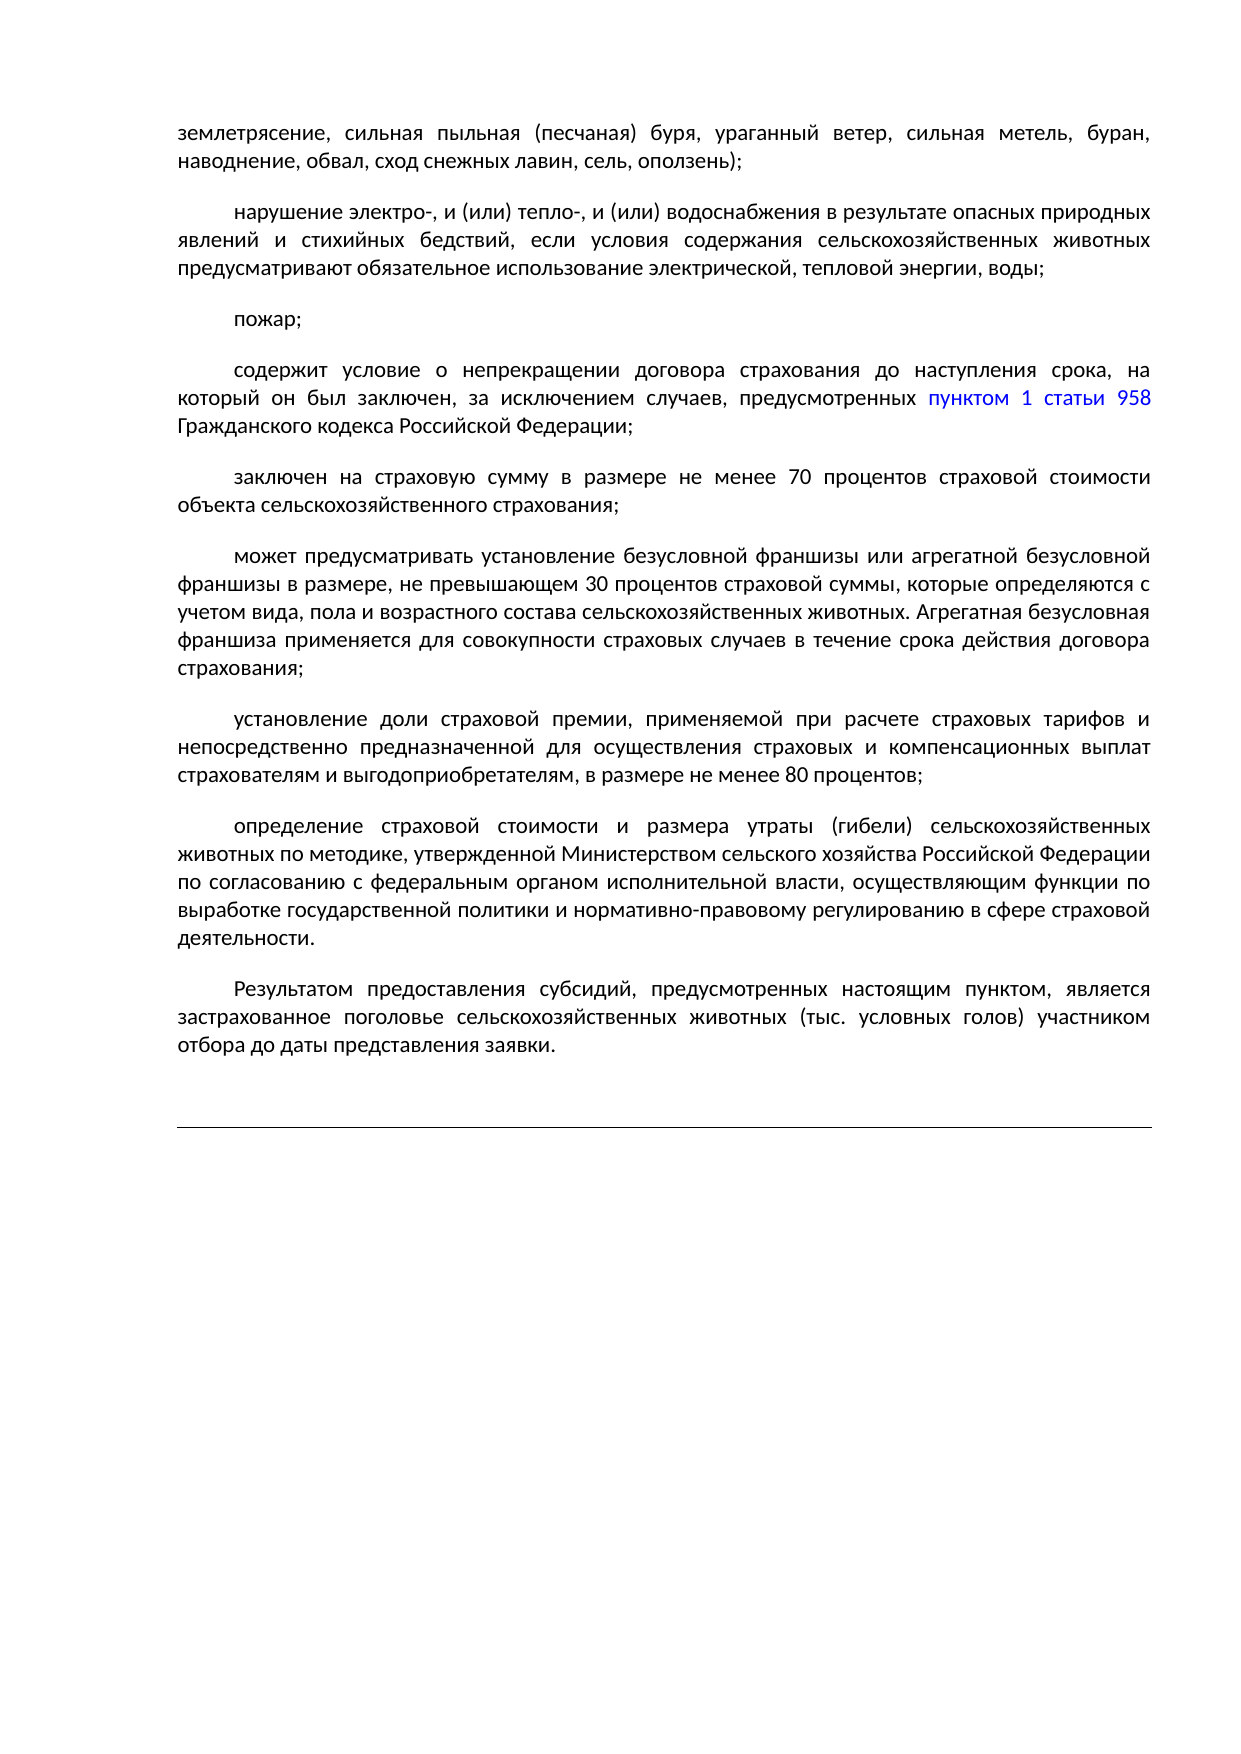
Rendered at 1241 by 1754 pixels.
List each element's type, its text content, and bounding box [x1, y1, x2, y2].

text пожар; [177, 304, 1152, 332]
text заключен на страховую сумму в размере не менее 70 процентов страховой стоимости объекта сельскохозяйственного страхования; [177, 462, 1152, 518]
text содержит условие о непрекращении договора страхования до наступления срока, на который он был заключен, за исключением случаев, предусмотренных пунктом 1 статьи 958 Гражданского кодекса Российской Федерации; [177, 355, 1152, 439]
text может предусматривать установление безусловной франшизы или агрегатной безусловной франшизы в размере, не превышающем 30 процентов страховой суммы, которые определяются с учетом вида, пола и возрастного состава сельскохозяйственных животных. Агрегатная безусловная франшиза применяется для совокупности страховых случаев в течение срока действия договора страхования; [177, 541, 1152, 681]
text нарушение электро-, и (или) тепло-, и (или) водоснабжения в результате опасных природных явлений и стихийных бедствий, если условия содержания сельскохозяйственных животных предусматривают обязательное использование электрической, тепловой энергии, воды; [177, 197, 1152, 281]
text Результатом предоставления субсидий, предусмотренных настоящим пунктом, является застрахованное поголовье сельскохозяйственных животных (тыс. условных голов) участником отбора до даты представления заявки. [177, 974, 1152, 1058]
text определение страховой стоимости и размера утраты (гибели) сельскохозяйственных животных по методике, утвержденной Министерством сельского хозяйства Российской Федерации по согласованию с федеральным органом исполнительной власти, осуществляющим функции по выработке государственной политики и нормативно-правовому регулированию в сфере страховой деятельности. [177, 811, 1152, 951]
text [177, 118, 1152, 174]
text установление доли страховой премии, применяемой при расчете страховых тарифов и непосредственно предназначенной для осуществления страховых и компенсационных выплат страхователям и выгодоприобретателям, в размере не менее 80 процентов; [177, 704, 1152, 788]
